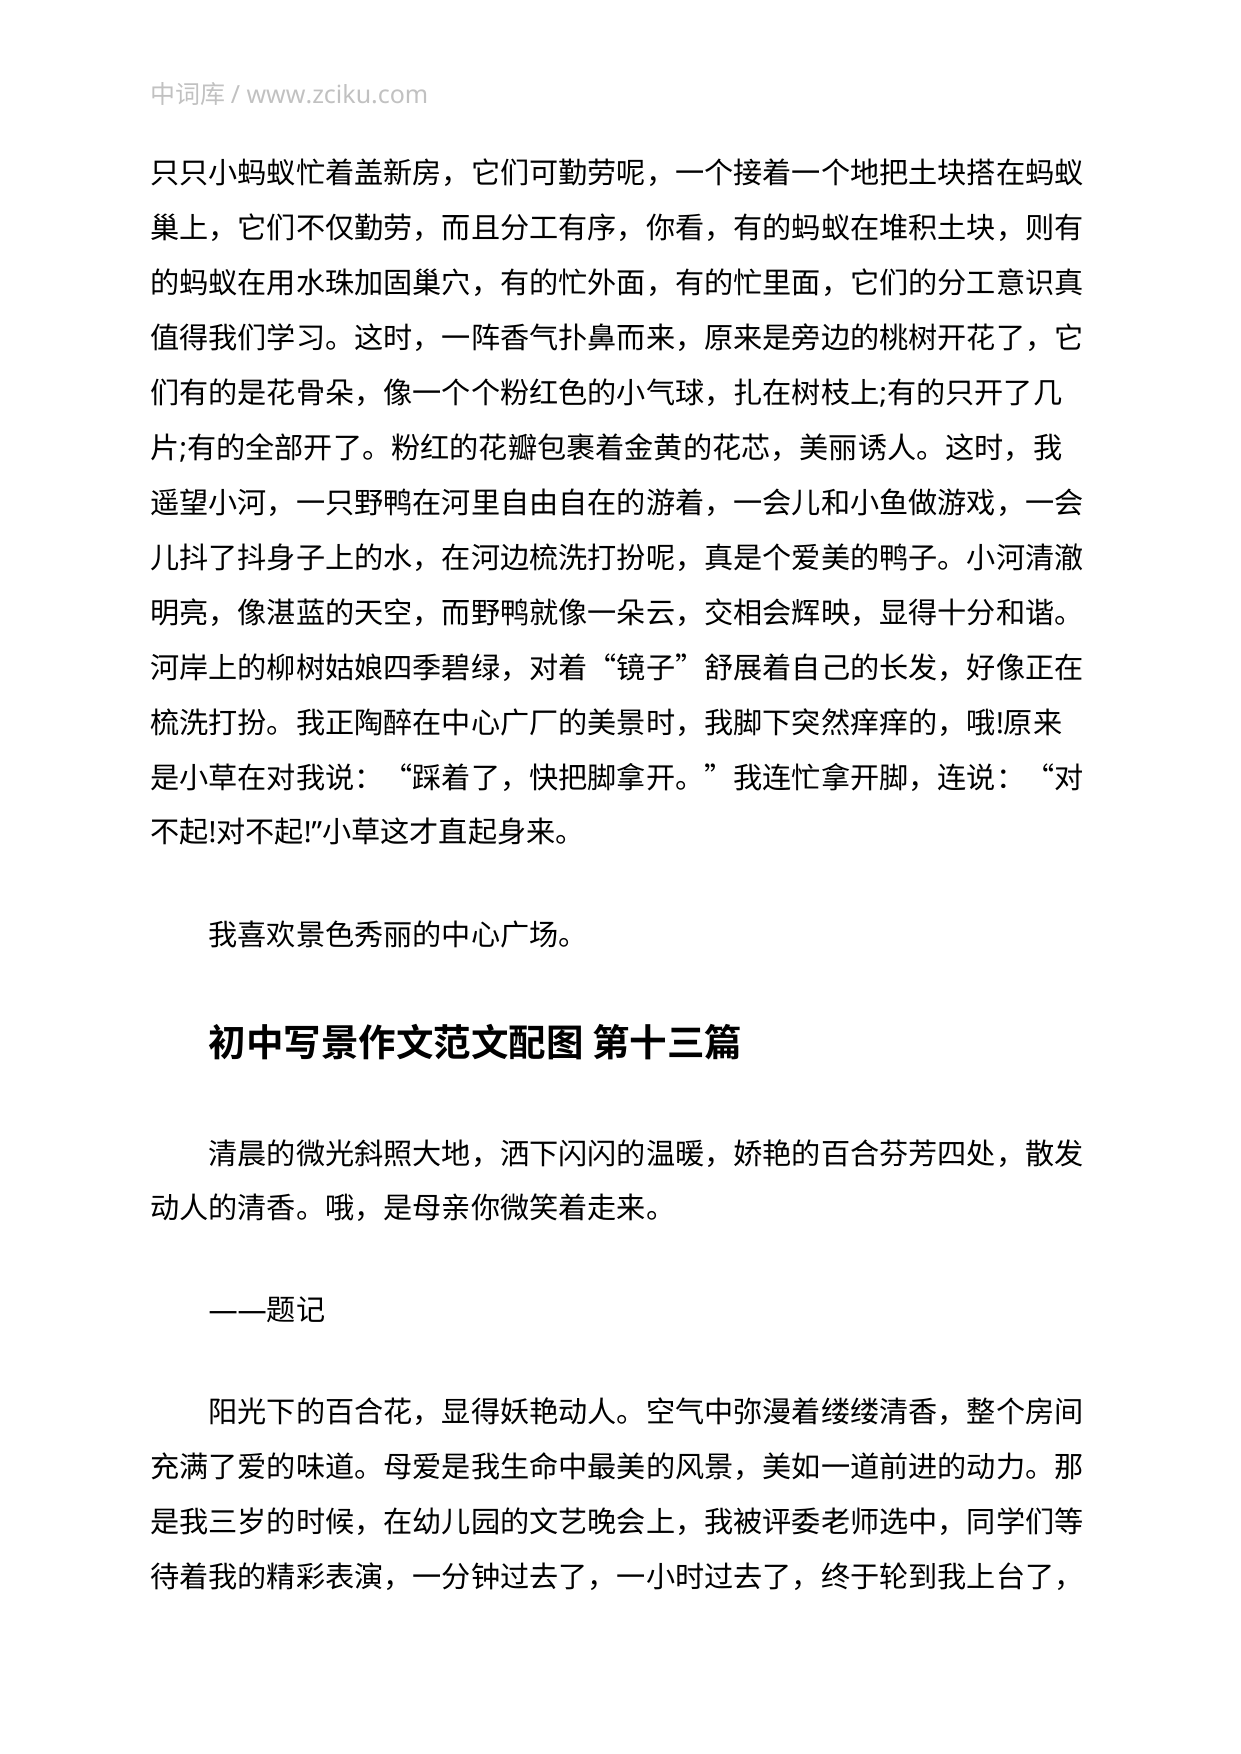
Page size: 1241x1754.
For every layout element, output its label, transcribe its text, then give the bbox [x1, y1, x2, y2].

text 清晨的微光斜照大地，洒下闪闪的温暖，娇艳的百合芬芳四处，散发动人的清香。哦，是母亲你微笑着走来。 [150, 1130, 1090, 1227]
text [150, 150, 1090, 851]
text 我喜欢景色秀丽的中心广场。 [150, 911, 1090, 953]
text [150, 1389, 1090, 1596]
text 初中写景作文范文配图 第十三篇 [150, 1013, 1090, 1067]
text ——题记 [150, 1287, 1090, 1329]
